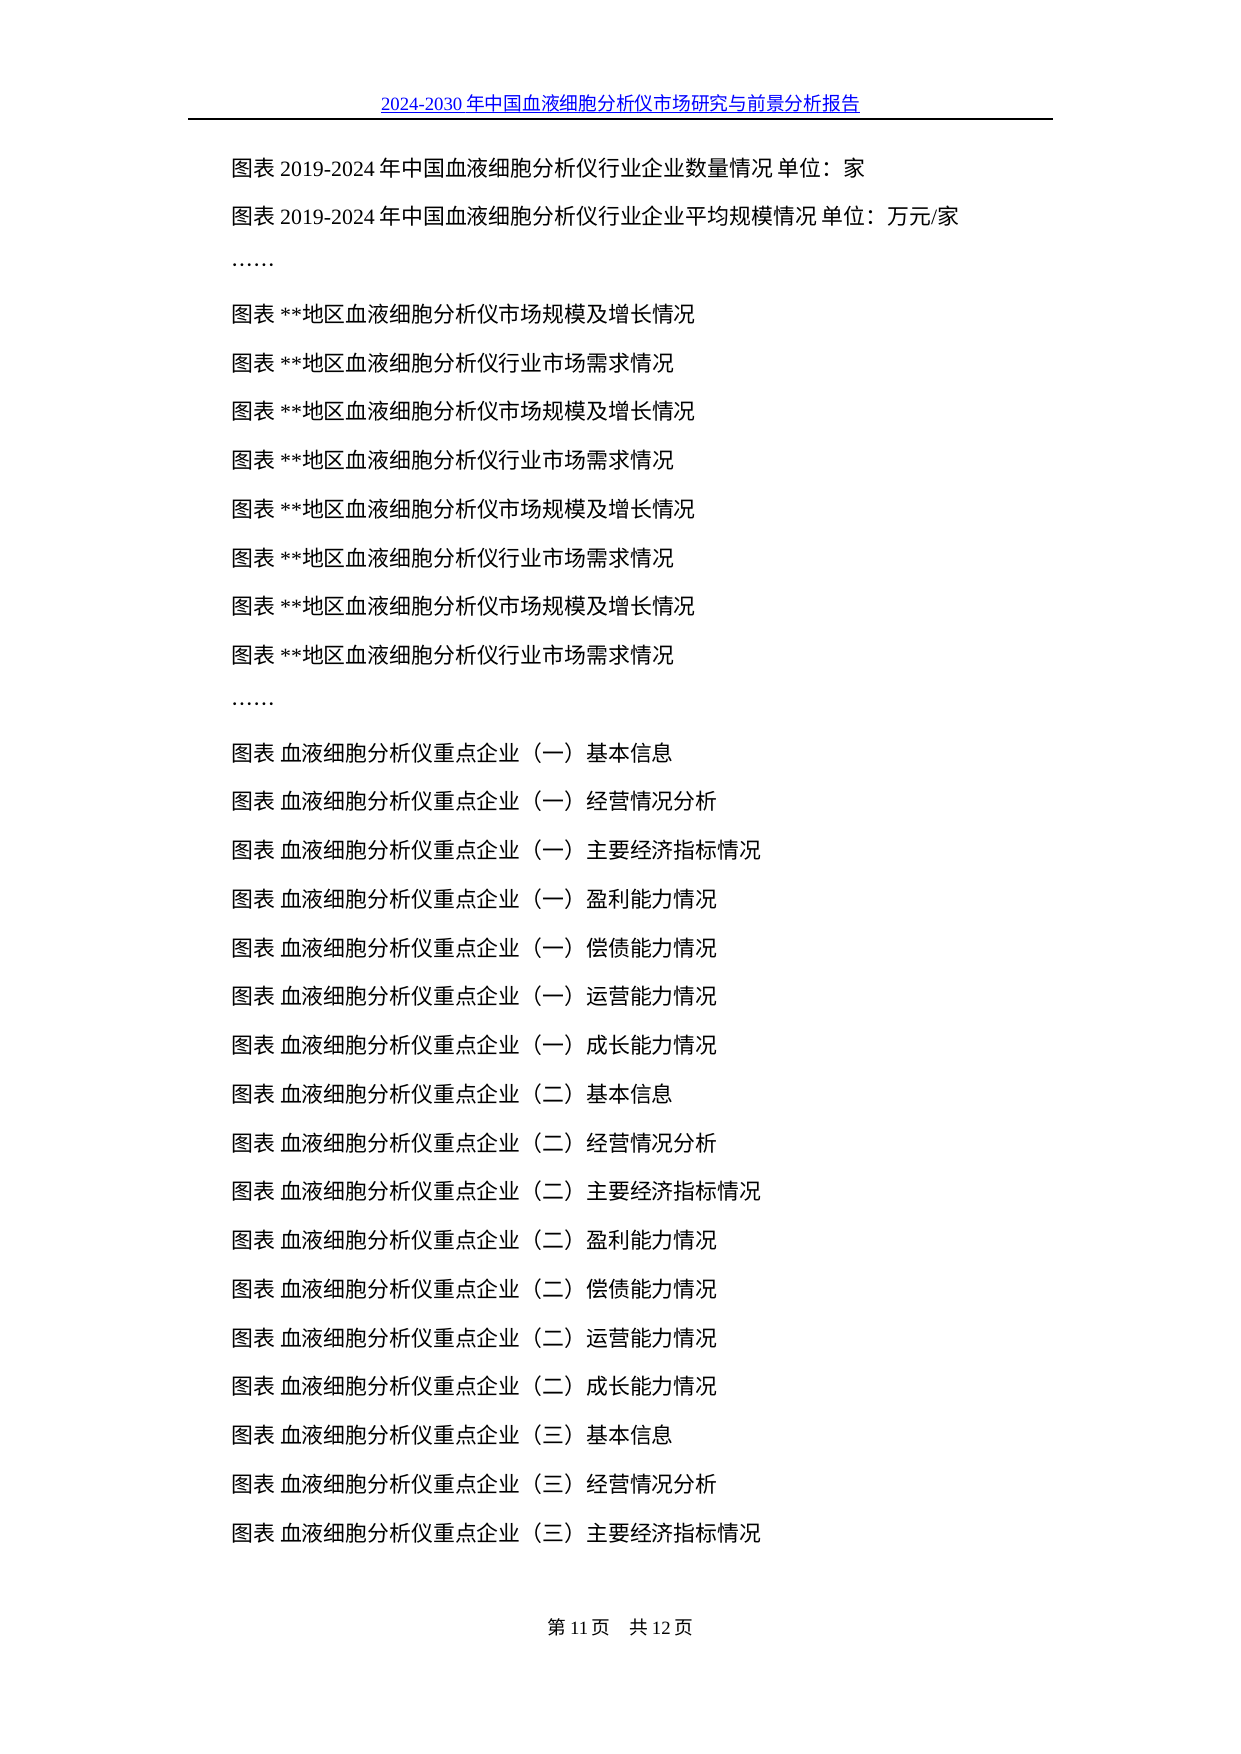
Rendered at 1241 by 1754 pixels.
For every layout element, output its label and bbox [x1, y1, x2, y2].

text [187, 150, 1053, 1548]
